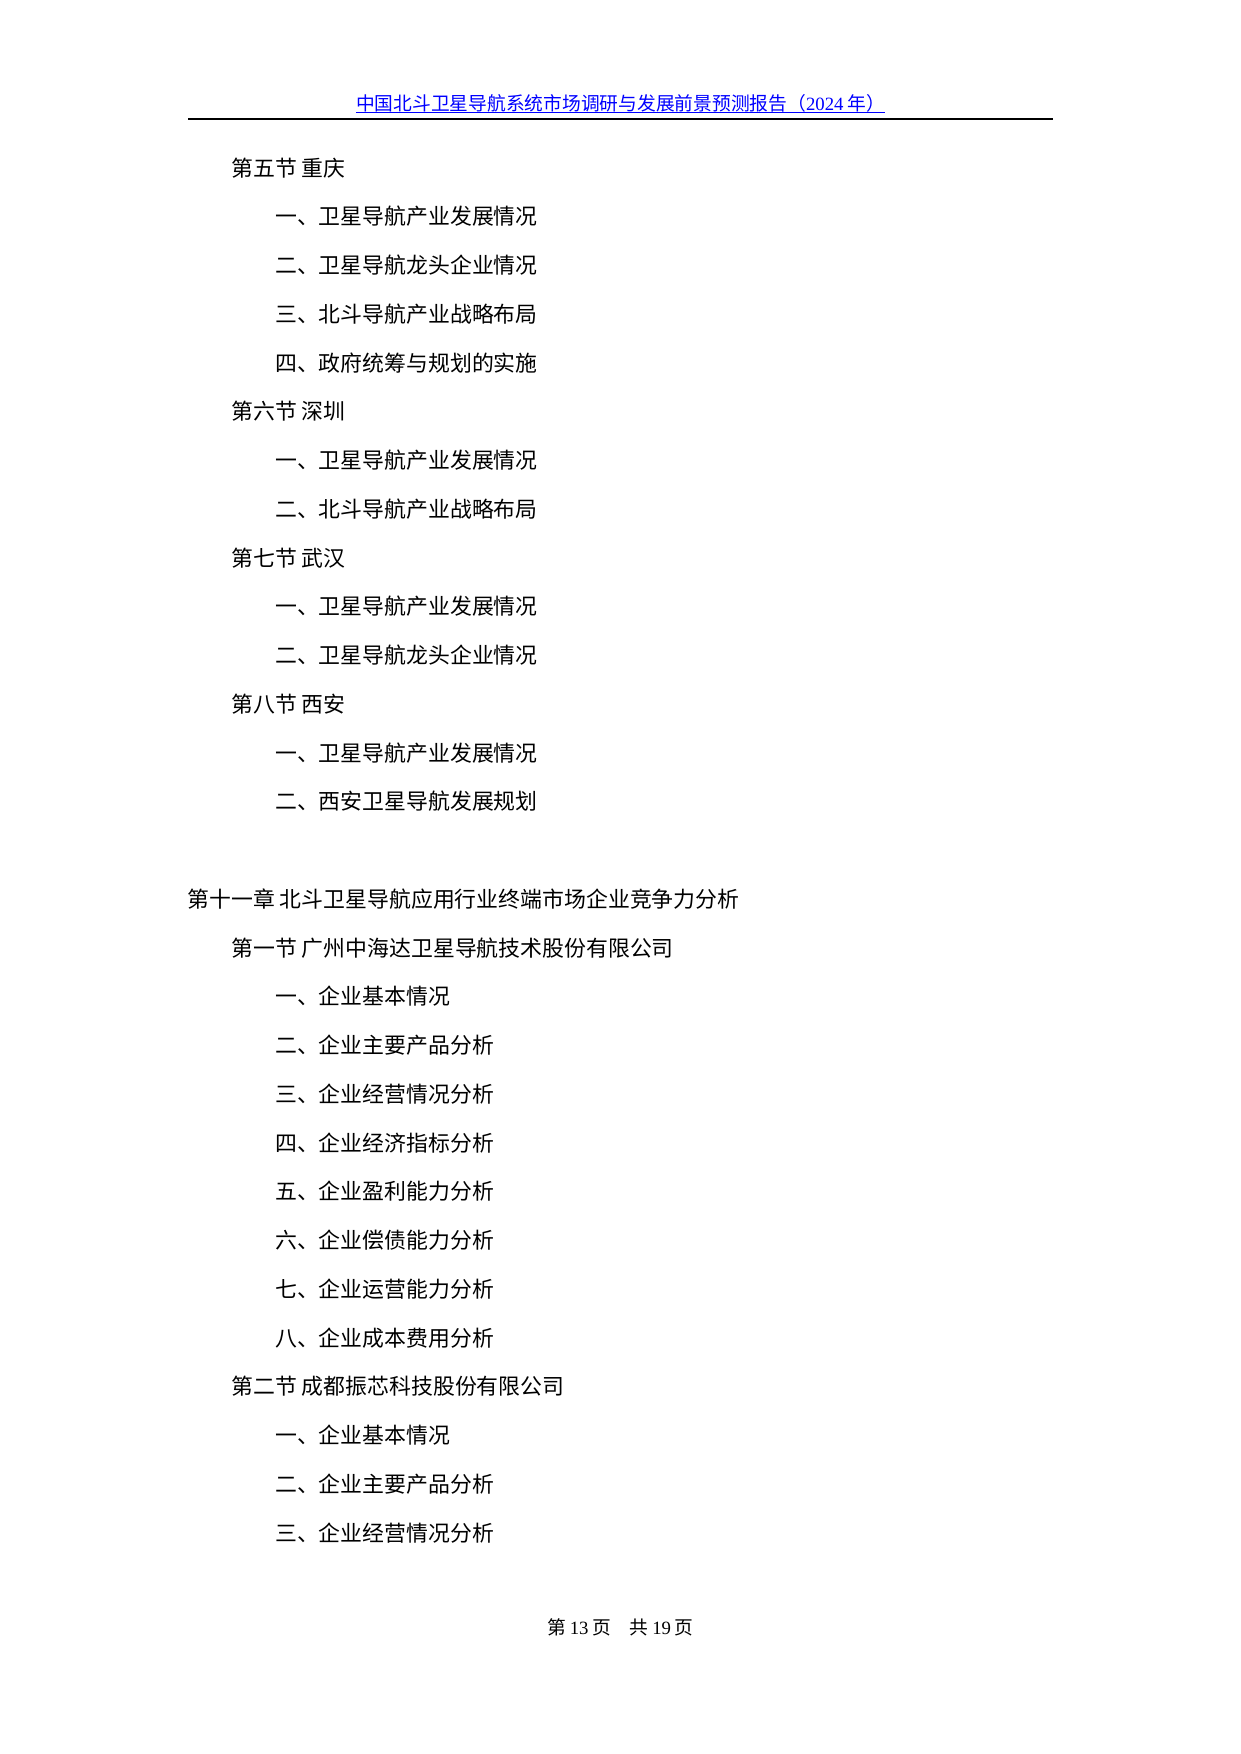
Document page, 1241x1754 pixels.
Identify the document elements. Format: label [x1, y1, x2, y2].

text [187, 150, 1053, 1548]
